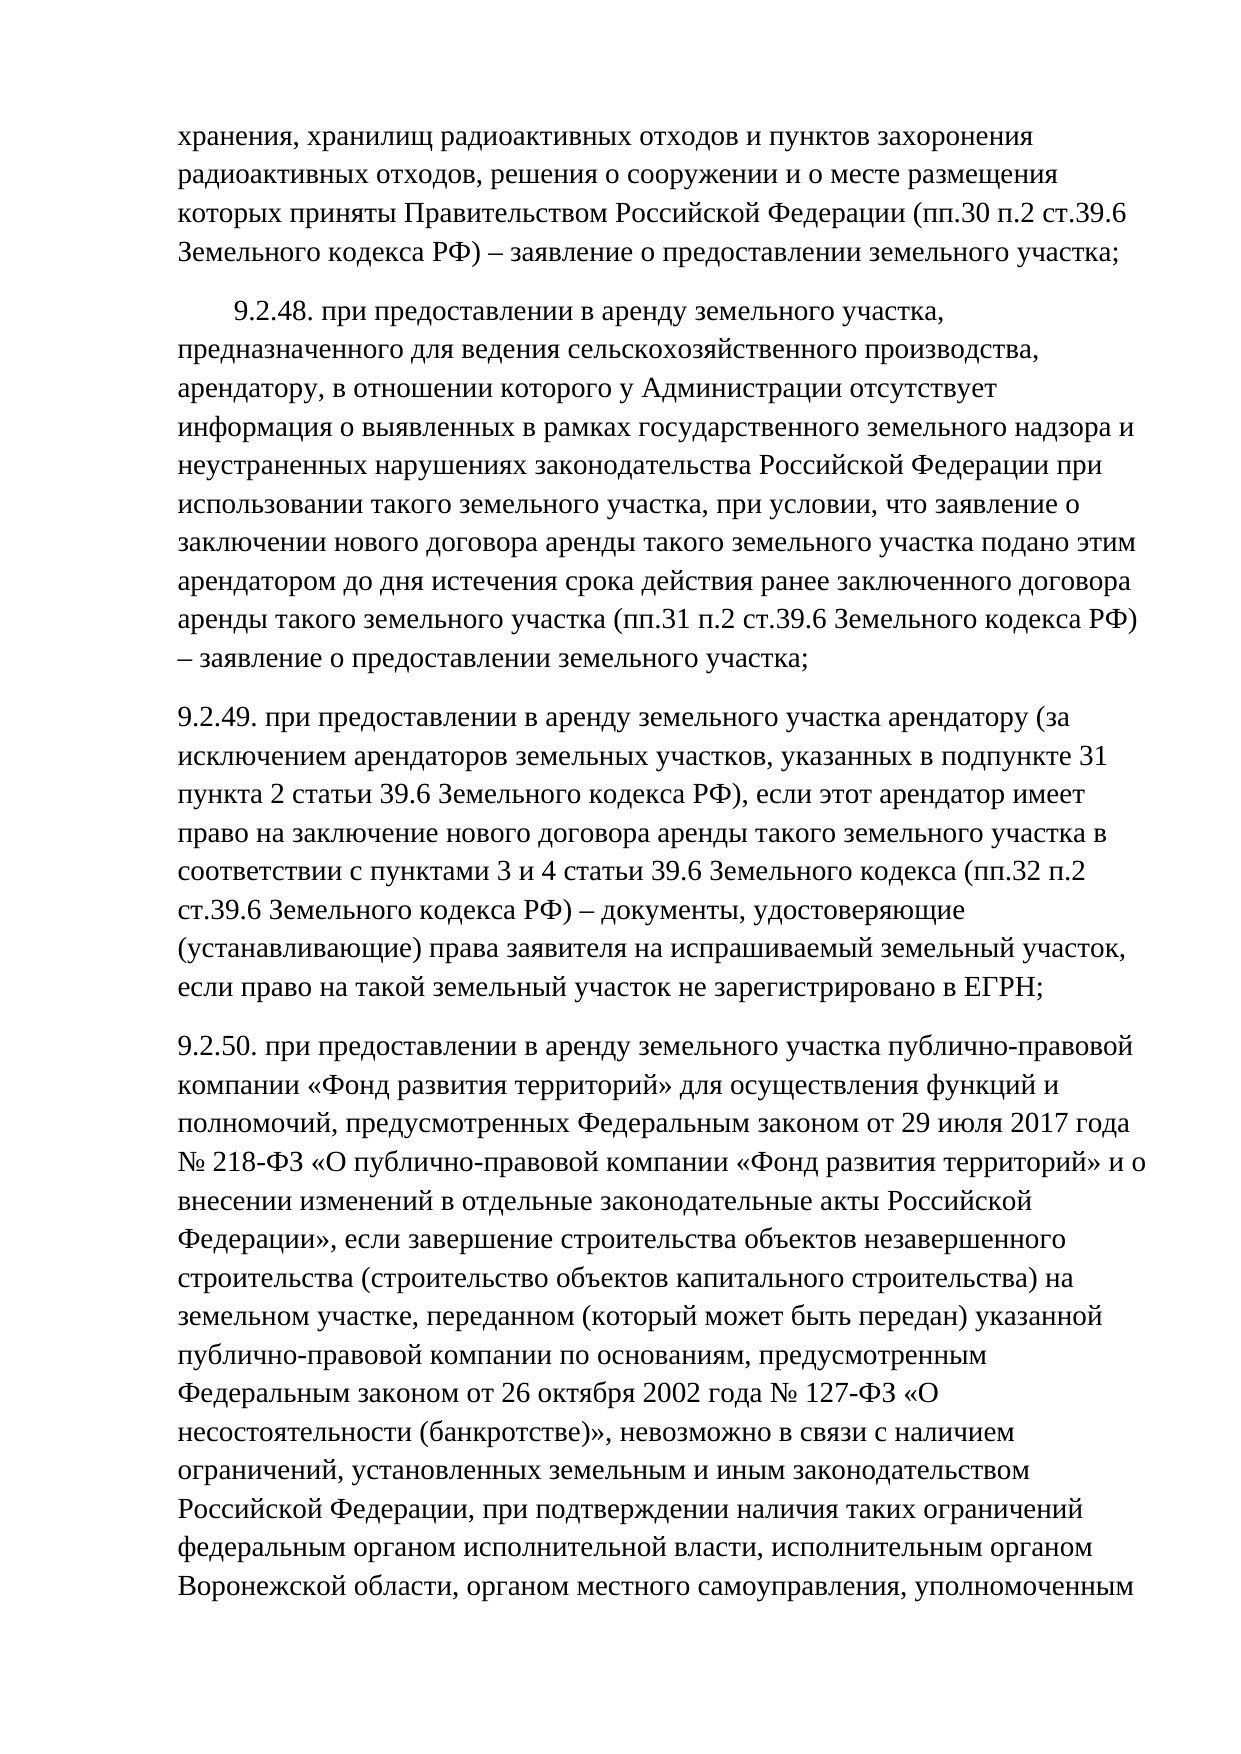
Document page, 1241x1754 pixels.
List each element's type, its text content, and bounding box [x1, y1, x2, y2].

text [177, 118, 1152, 267]
text 9.2.48. при предоставлении в аренду земельного участка, предназначенного для ведения сельскохозяйственного производства, арендатору, в отношении которого у Администрации отсутствует информация о выявленных в рамках государственного земельного надзора и неустраненных нарушениях законодательства Российской Федерации при использовании такого земельного участка, при условии, что заявление о заключении нового договора аренды такого земельного участка подано этим арендатором до дня истечения срока действия ранее заключенного договора аренды такого земельного участка (пп.31 п.2 ст.39.6 Земельного кодекса РФ) – заявление о предоставлении земельного участка; [177, 293, 1152, 673]
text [177, 1028, 1152, 1602]
text 9.2.49. при предоставлении в аренду земельного участка арендатору (за исключением арендаторов земельных участков, указанных в подпункте 31 пункта 2 статьи 39.6 Земельного кодекса РФ), если этот арендатор имеет право на заключение нового договора аренды такого земельного участка в соответствии с пунктами 3 и 4 статьи 39.6 Земельного кодекса (пп.32 п.2 ст.39.6 Земельного кодекса РФ) – документы, удостоверяющие (устанавливающие) права заявителя на испрашиваемый земельный участок, если право на такой земельный участок не зарегистрировано в ЕГРН; [177, 699, 1152, 1003]
